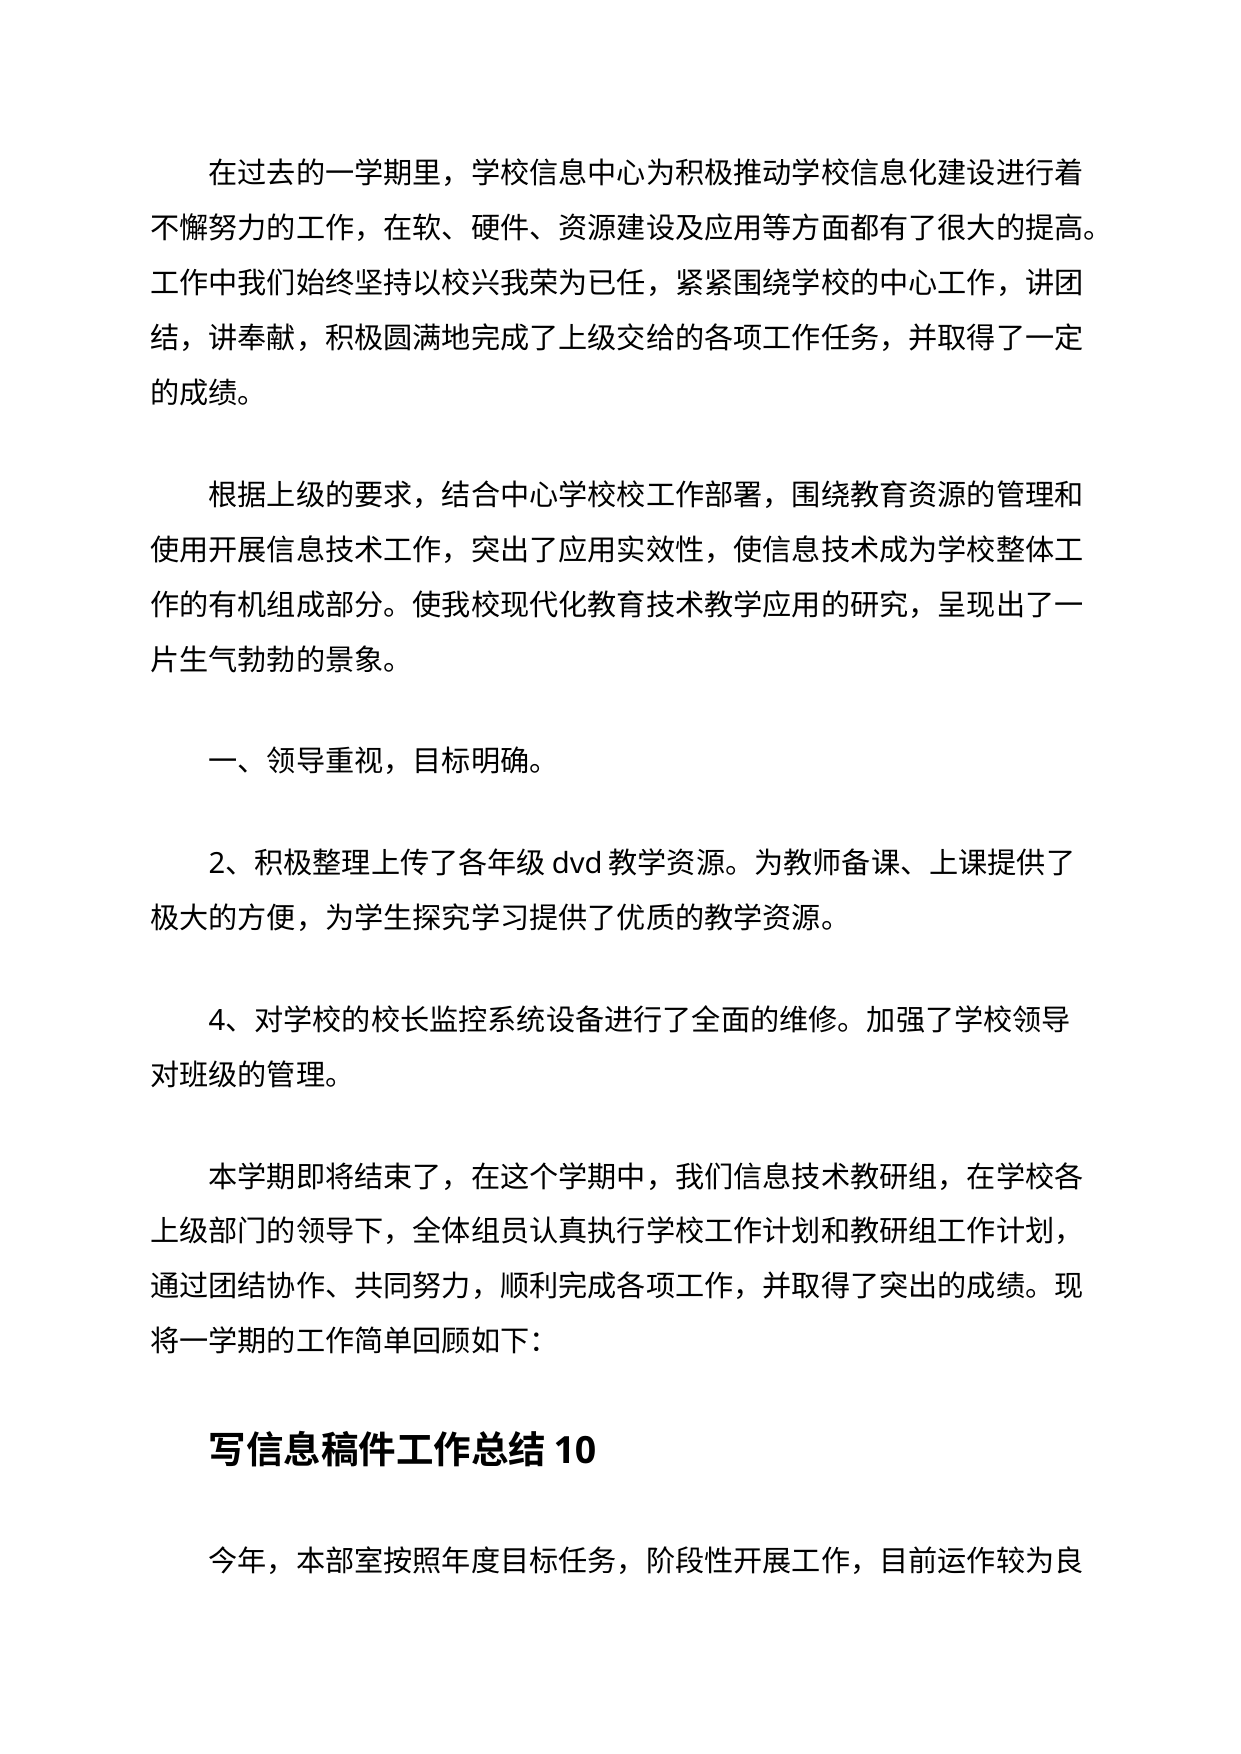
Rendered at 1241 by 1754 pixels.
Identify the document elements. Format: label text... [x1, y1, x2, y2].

text 2、积极整理上传了各年级dvd教学资源。为教师备课、上课提供了极大的方便，为学生探究学习提供了优质的教学资源。 [150, 839, 1090, 937]
text 在过去的一学期里，学校信息中心为积极推动学校信息化建设进行着不懈努力的工作，在软、硬件、资源建设及应用等方面都有了很大的提高。工作中我们始终坚持以校兴我荣为已任，紧紧围绕学校的中心工作，讲团结，讲奉献，积极圆满地完成了上级交给的各项工作任务，并取得了一定的成绩。 [150, 150, 1090, 412]
text 4、对学校的校长监控系统设备进行了全面的维修。加强了学校领导对班级的管理。 [150, 996, 1090, 1094]
text 一、领导重视，目标明确。 [150, 738, 1090, 780]
text 写信息稿件工作总结10 [150, 1419, 1090, 1474]
text 本学期即将结束了，在这个学期中，我们信息技术教研组，在学校各上级部门的领导下，全体组员认真执行学校工作计划和教研组工作计划，通过团结协作、共同努力，顺利完成各项工作，并取得了突出的成绩。现将一学期的工作简单回顾如下： [150, 1153, 1090, 1360]
text 根据上级的要求，结合中心学校校工作部署，围绕教育资源的管理和使用开展信息技术工作，突出了应用实效性，使信息技术成为学校整体工作的有机组成部分。使我校现代化教育技术教学应用的研究，呈现出了一片生气勃勃的景象。 [150, 471, 1090, 678]
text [150, 1537, 1090, 1579]
